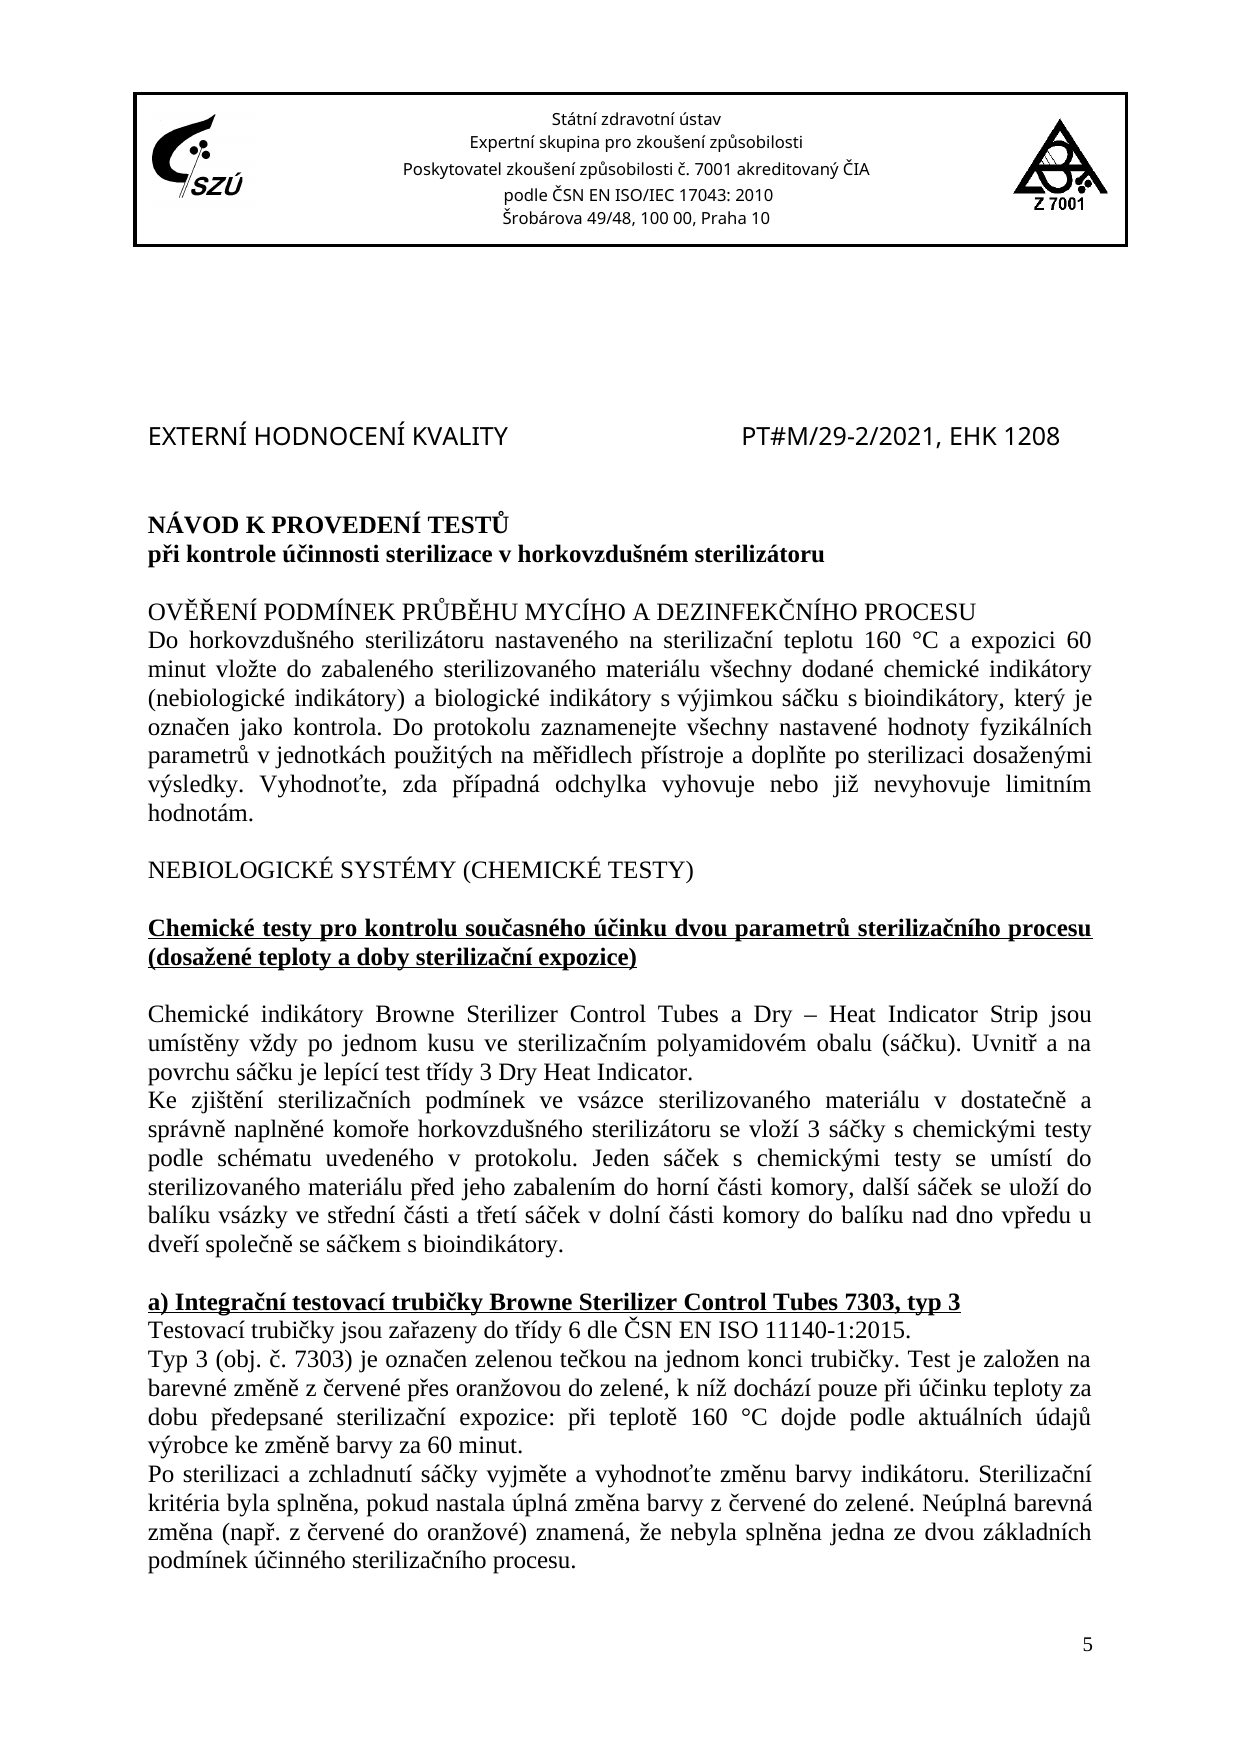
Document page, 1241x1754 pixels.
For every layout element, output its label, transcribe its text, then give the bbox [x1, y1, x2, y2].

text Po sterilizaci a zchladnutí sáčky vyjměte a vyhodnoťte změnu barvy indikátoru. Sterilizační kritéria byla splněna, pokud nastala úplná změna barvy z červené do zelené. Neúplná barevná změna (např. z červené do oranžové) znamená, že nebyla splněna jedna ze dvou základních podmínek účinného sterilizačního procesu. [148, 1459, 1093, 1574]
text Chemické indikátory Browne Sterilizer Control Tubes a Dry – Heat Indicator Strip jsou umístěny vždy po jednom kusu ve sterilizačním polyamidovém obalu (sáčku). Uvnitř a na povrchu sáčku je lepící test třídy 3 Dry Heat Indicator. [148, 999, 1093, 1086]
text a) Integrační testovací trubičky Browne Sterilizer Control Tubes 7303, typ 3 [148, 1287, 1093, 1316]
picture [146, 107, 262, 219]
text Testovací trubičky jsou zařazeny do třídy 6 dle ČSN EN ISO 11140-1:2015. [148, 1316, 1093, 1344]
text Chemické testy pro kontrolu současného účinku dvou parametrů sterilizačního procesu (dosažené teploty a doby sterilizační expozice) [148, 913, 1093, 938]
picture [1013, 118, 1108, 213]
text Ke zjištění sterilizačních podmínek ve vsázce sterilizovaného materiálu v dostatečně a správně naplněné komoře horkovzdušného sterilizátoru se vloží 3 sáčky s chemickými testy podle schématu uvedeného v protokolu. Jeden sáček s chemickými testy se umístí do sterilizovaného materiálu před jeho zabalením do horní části komory, další sáček se uloží do balíku vsázky ve střední části a třetí sáček v dolní části komory do balíku nad dno vpředu u dveří společně se sáčkem s bioindikátory. [148, 1086, 1093, 1258]
text Chemické testy pro kontrolu současného účinku dvou parametrů sterilizačního procesu (dosažené teploty a doby sterilizační expozice) [148, 939, 1093, 971]
text Typ 3 (obj. č. 7303) je označen zelenou tečkou na jednom konci trubičky. Test je založen na barevné změně z červené přes oranžovou do zelené, k níž dochází pouze při účinku teploty za dobu předepsané sterilizační expozice: při teplotě 160 °C dojde podle aktuálních údajů výrobce ke změně barvy za 60 minut. [148, 1344, 1093, 1459]
text při kontrole účinnosti sterilizace v horkovzdušném sterilizátoru [148, 539, 1093, 568]
text NEBIOLOGICKÉ SYSTÉMY (CHEMICKÉ TESTY) [148, 856, 1093, 884]
text NÁVOD K PROVEDENÍ TESTŮ [148, 511, 1093, 539]
text EXTERNÍ HODNOCENÍ KVALITY PT#M/29-2/2021, EHK 1208 [148, 419, 1093, 453]
text OVĚŘENÍ PODMÍNEK PRŮBĚHU MYCÍHO A DEZINFEKČNÍHO PROCESU [148, 597, 1093, 626]
text Do horkovzdušného sterilizátoru nastaveného na sterilizační teplotu 160 °C a expozici 60 minut vložte do zabaleného sterilizovaného materiálu všechny dodané chemické indikátory (nebiologické indikátory) a biologické indikátory s výjimkou sáčku s bioindikátory, který je označen jako kontrola. Do protokolu zaznamenejte všechny nastavené hodnoty fyzikálních parametrů v jednotkách použitých na měřidlech přístroje a doplňte po sterilizaci dosaženými výsledky. Vyhodnoťte, zda případná odchylka vyhovuje nebo již nevyhovuje limitním hodnotám. [148, 626, 1093, 827]
